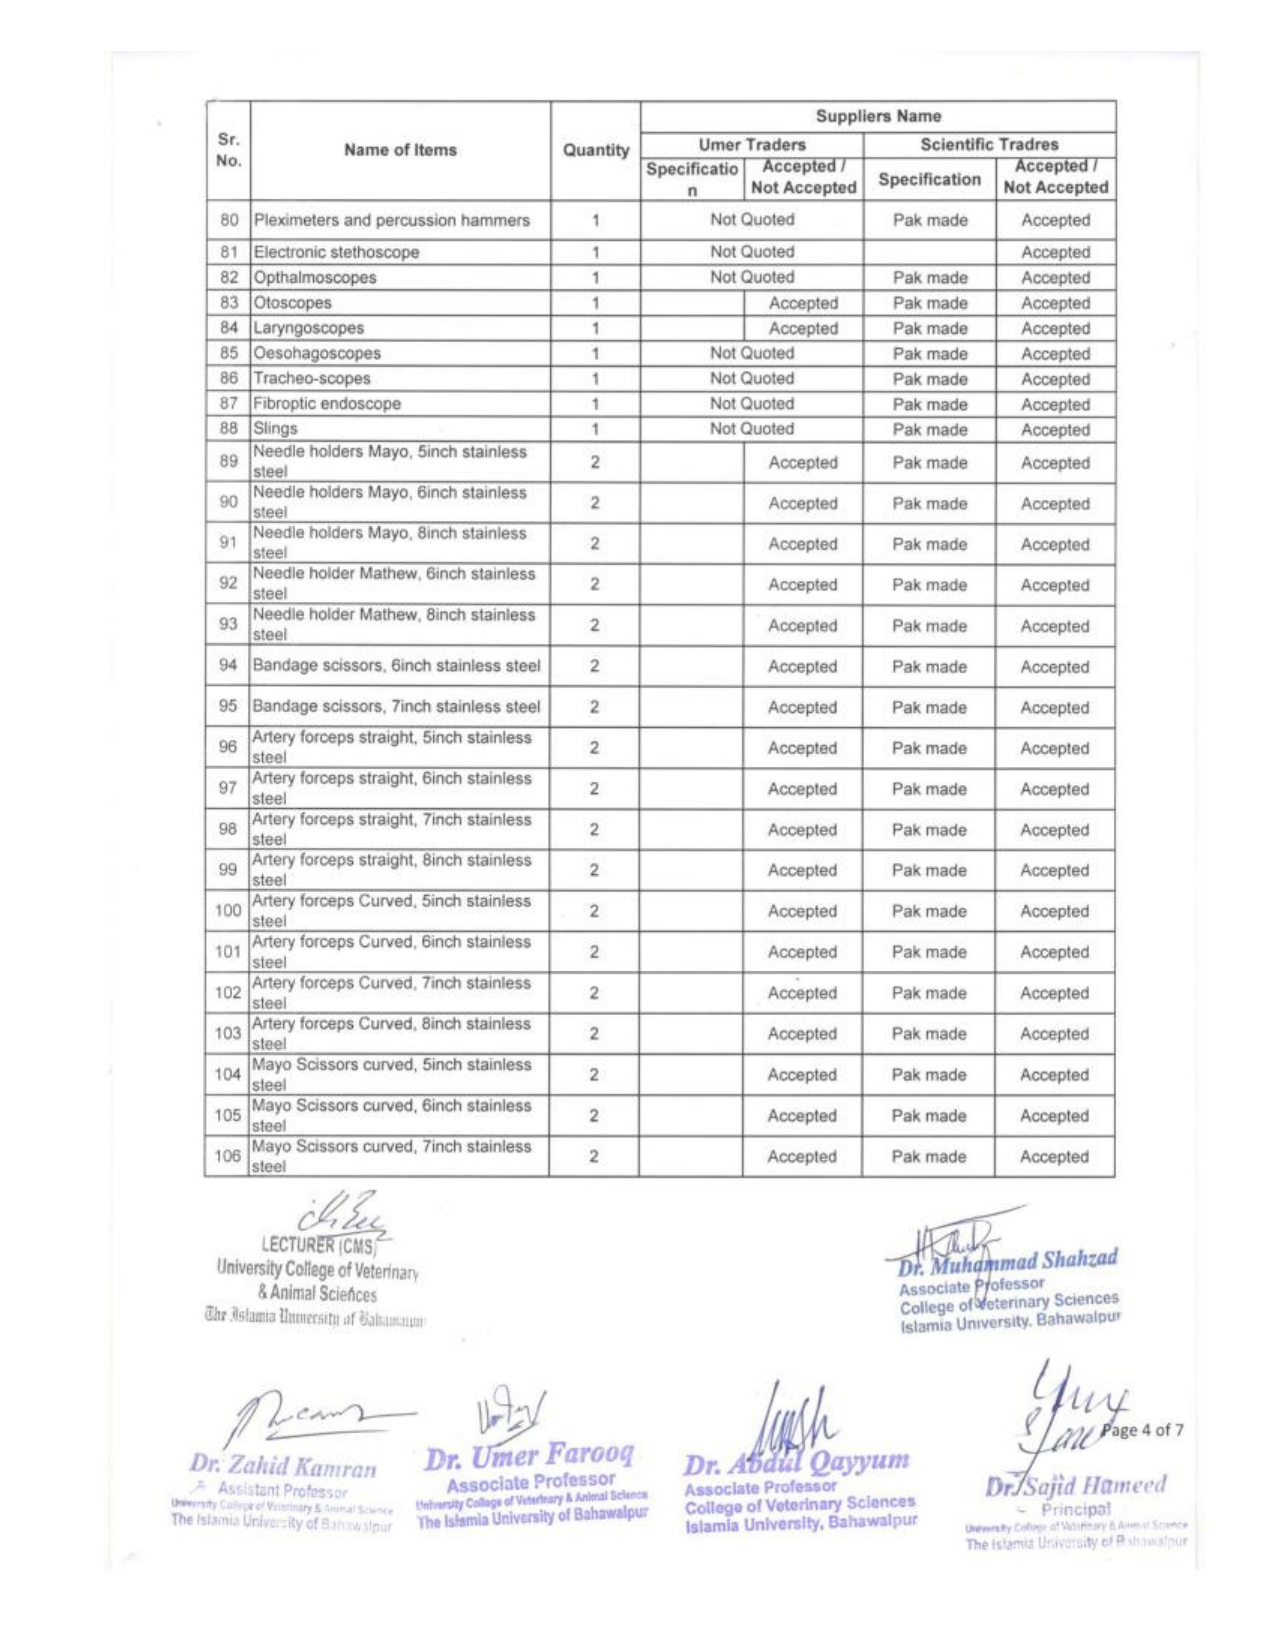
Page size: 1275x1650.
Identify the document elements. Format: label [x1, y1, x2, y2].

picture [103, 51, 1221, 1586]
